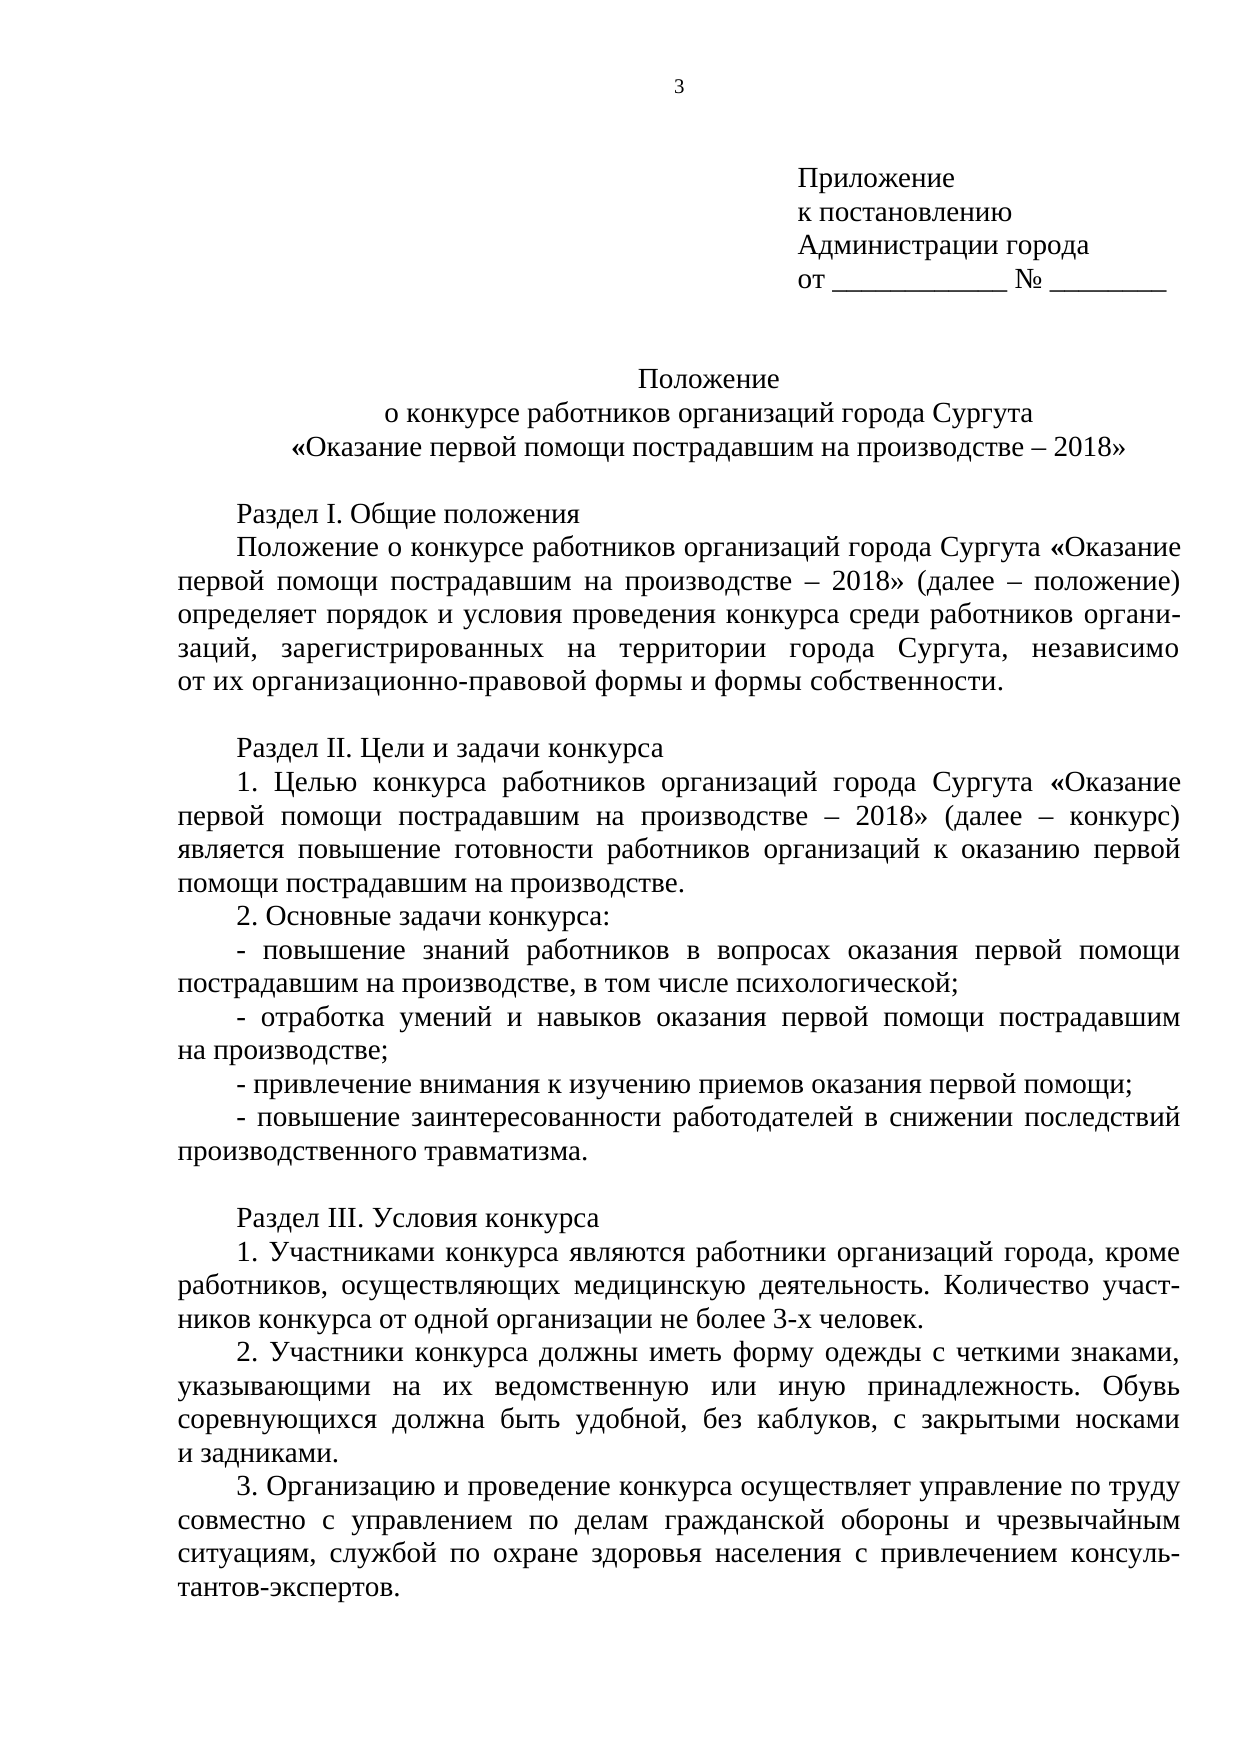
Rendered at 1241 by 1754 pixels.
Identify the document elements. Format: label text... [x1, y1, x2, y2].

text Приложение [797, 160, 1181, 194]
text Положение о конкурсе работников организаций города Сургута «Оказание первой помощи пострадавшим на производстве – 2018» (далее – положение) определяет порядок и условия проведения конкурса среди работников органи-заций, зарегистрированных на территории города Сургута, независимо от их организационно-правовой формы и формы собственности. [177, 529, 1181, 697]
text - отработка умений и навыков оказания первой помощи пострадавшим на производстве; [177, 999, 1181, 1066]
text - повышение знаний работников в вопросах оказания первой помощи пострадавшим на производстве, в том числе психологической; [177, 932, 1181, 999]
text 2. Участники конкурса должны иметь форму одежды с четкими знаками, указывающими на их ведомственную или иную принадлежность. Обувь соревнующихся должна быть удобной, без каблуков, с закрытыми носками и задниками. [177, 1334, 1181, 1468]
text Администрации города [797, 227, 1181, 261]
text - привлечение внимания к изучению приемов оказания первой помощи; [177, 1066, 1181, 1099]
text 3. Организацию и проведение конкурса осуществляет управление по труду совместно с управлением по делам гражданской обороны и чрезвычайным ситуациям, службой по охране здоровья населения с привлечением консуль- тантов-экспертов. [177, 1468, 1181, 1603]
text Раздел I. Общие положения [177, 496, 1181, 529]
text Раздел III. Условия конкурса [177, 1200, 1181, 1234]
text к постановлению [797, 194, 1181, 227]
text Положение [177, 362, 1181, 395]
text 1. Целью конкурса работников организаций города Сургута «Оказание первой помощи пострадавшим на производстве – 2018» (далее – конкурс) является повышение готовности работников организаций к оказанию первой помощи пострадавшим на производстве. [177, 764, 1181, 898]
text 1. Участниками конкурса являются работники организаций города, кроме работников, осуществляющих медицинскую деятельность. Количество участ-ников конкурса от одной организации не более 3-х человек. [177, 1234, 1181, 1334]
text 2. Основные задачи конкурса: [177, 898, 1181, 932]
text «Оказание первой помощи пострадавшим на производстве – 2018» [177, 429, 1181, 462]
text от ____________ № ________ [797, 261, 1181, 294]
text - повышение заинтересованности работодателей в снижении последствий производственного травматизма. [177, 1099, 1181, 1167]
text о конкурсе работников организаций города Сургута [177, 395, 1181, 429]
text Раздел II. Цели и задачи конкурса [177, 731, 1181, 764]
